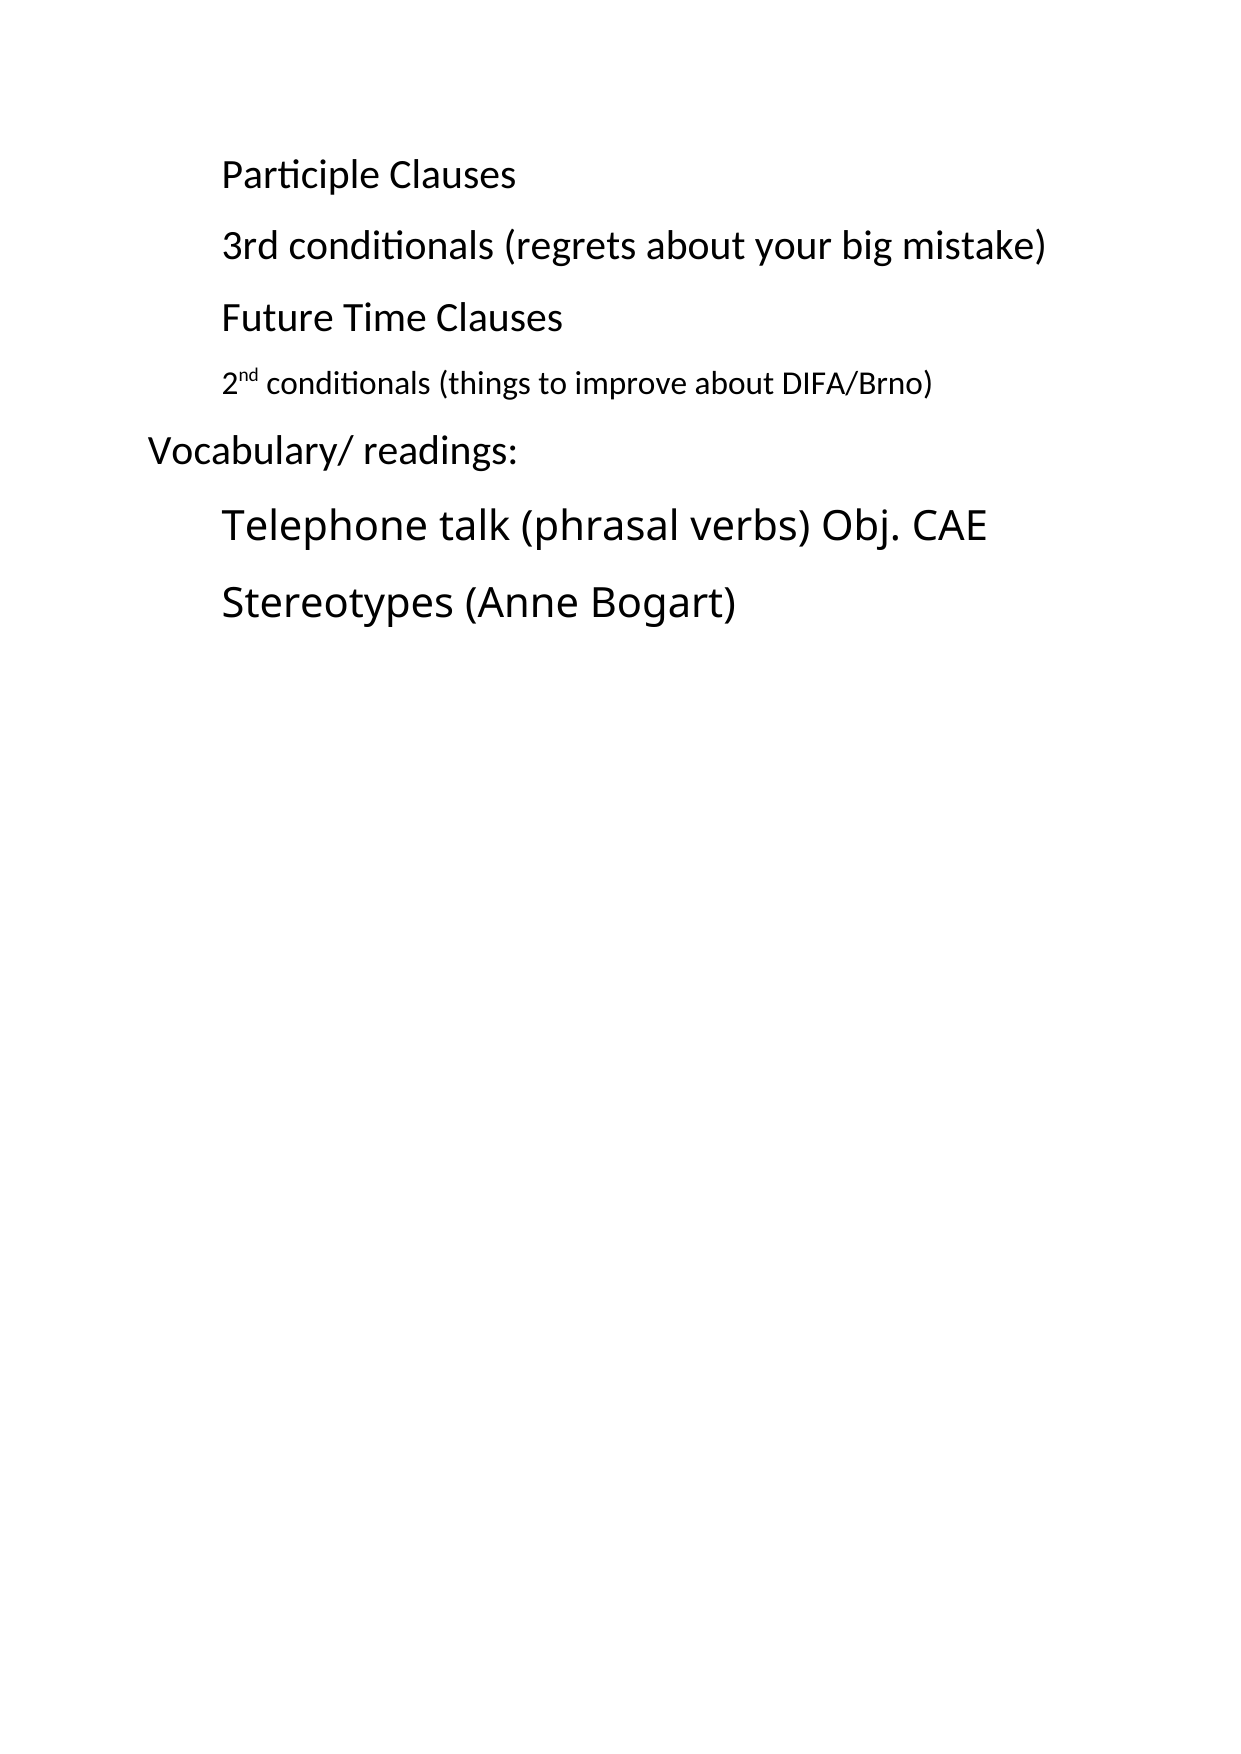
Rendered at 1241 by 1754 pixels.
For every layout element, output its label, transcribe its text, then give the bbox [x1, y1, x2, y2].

text 3rd conditionals (regrets about your big mistake) [148, 219, 1093, 270]
text Participle Clauses [148, 148, 1093, 198]
text Stereotypes (Anne Bogart) [148, 573, 1093, 630]
text Vocabulary/ readings: [148, 424, 1093, 474]
text 2nd conditionals (things to improve about DIFA/Brno) [148, 362, 1093, 403]
text Future Time Clauses [148, 291, 1093, 342]
text Telephone talk (phrasal verbs) Obj. CAE [148, 495, 1093, 552]
